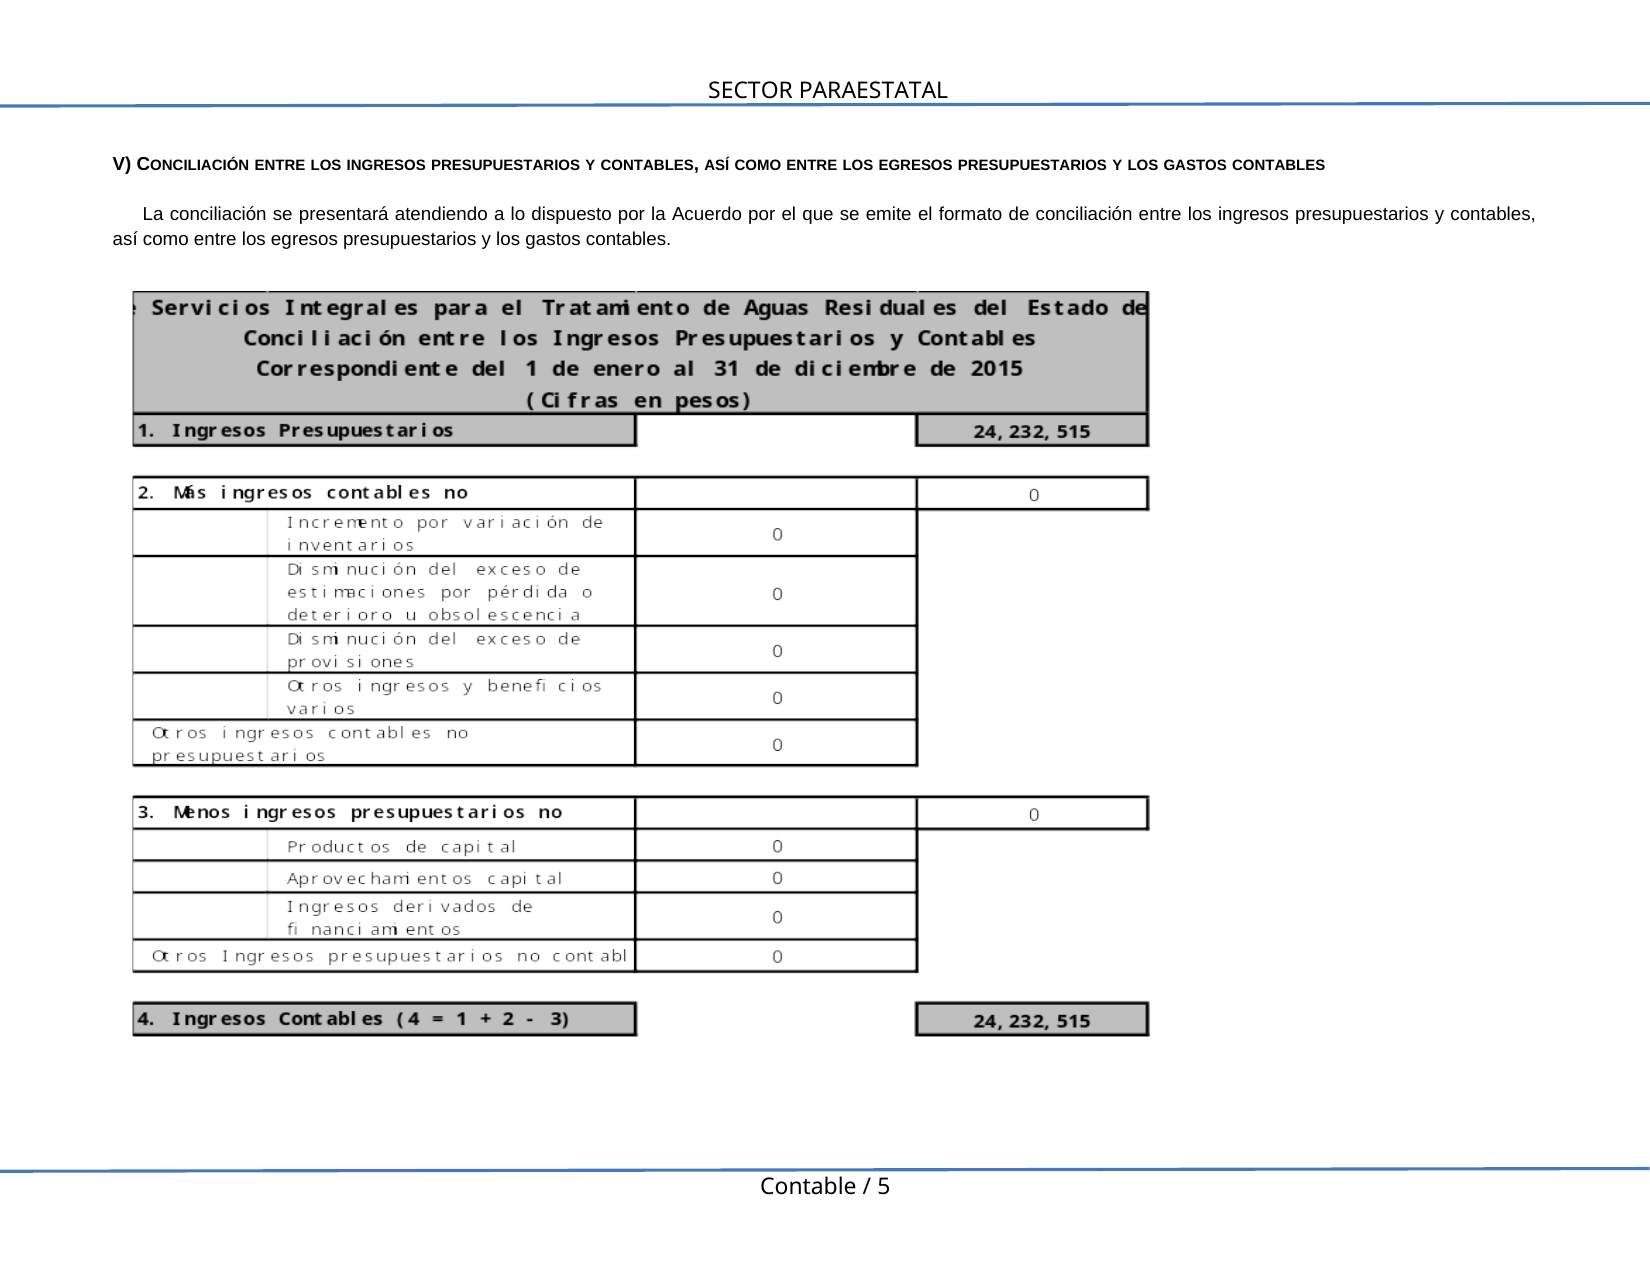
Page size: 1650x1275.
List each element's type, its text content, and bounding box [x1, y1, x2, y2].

text V) Conciliación entre los ingresos presupuestarios y contables, así como entre los egresos presupuestarios y los gastos contables [112, 150, 1537, 175]
text La conciliación se presentará atendiendo a lo dispuesto por la Acuerdo por el que se emite el formato de conciliación entre los ingresos presupuestarios y contables, así como entre los egresos presupuestarios y los gastos contables. [112, 200, 1537, 250]
